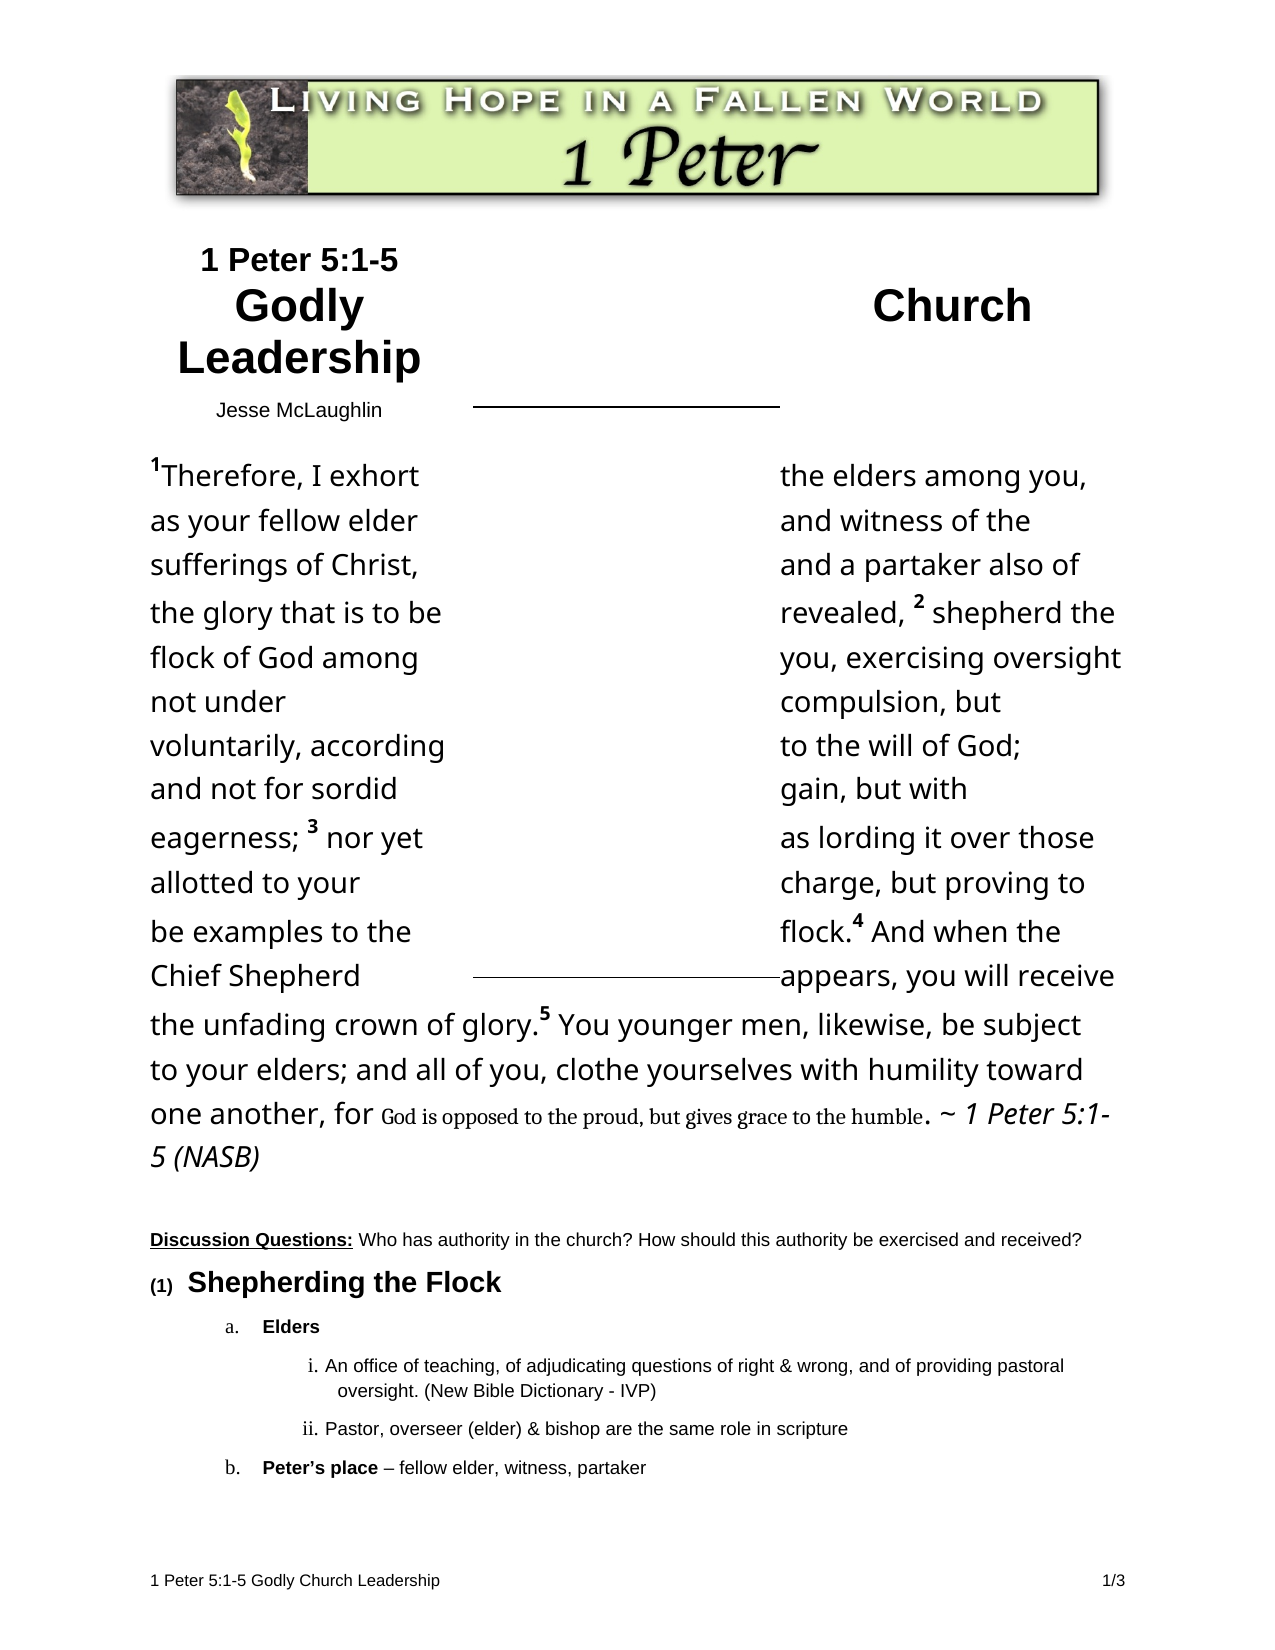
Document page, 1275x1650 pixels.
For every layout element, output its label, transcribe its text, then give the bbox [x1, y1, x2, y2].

text Jesse McLaughlin [150, 398, 1125, 422]
picture [157, 75, 1118, 215]
list Shepherding the Flock [150, 1265, 1125, 1298]
list Pastor, overseer (elder) & bishop are the same role in scripture [319, 1416, 1125, 1440]
list Peter’s place – fellow elder, witness, partaker [225, 1454, 1125, 1479]
list An office of teaching, of adjudicating questions of right & wrong, and of providing pastoral oversight. (New Bible Dictionary - IVP) [319, 1353, 1125, 1401]
text 1Therefore, I exhort the elders among you, as your fellow elder and witness of the sufferings of Christ, and a partaker also of the glory that is to be revealed, 2 shepherd the flock of God among you, exercising oversight not under compulsion, but voluntarily, according to the will of God; and not for sordid gain, but with eagerness; 3 nor yet as lording it over those allotted to your charge, but proving to be examples to the flock.4 And when the Chief Shepherd appears, you will receive the unfading crown of glory.5 You younger men, likewise, be subject to your elders; and all of you, clothe yourselves with humility toward one another, for God is opposed to the proud, but gives grace to the humble. ~ 1 Peter 5:1-5 (NASB) [150, 451, 1125, 1176]
list Elders [225, 1314, 1125, 1338]
text Discussion Questions: Who has authority in the church? How should this authority be exercised and received? [150, 1229, 1125, 1250]
title Godly Church Leadership [150, 278, 1125, 383]
